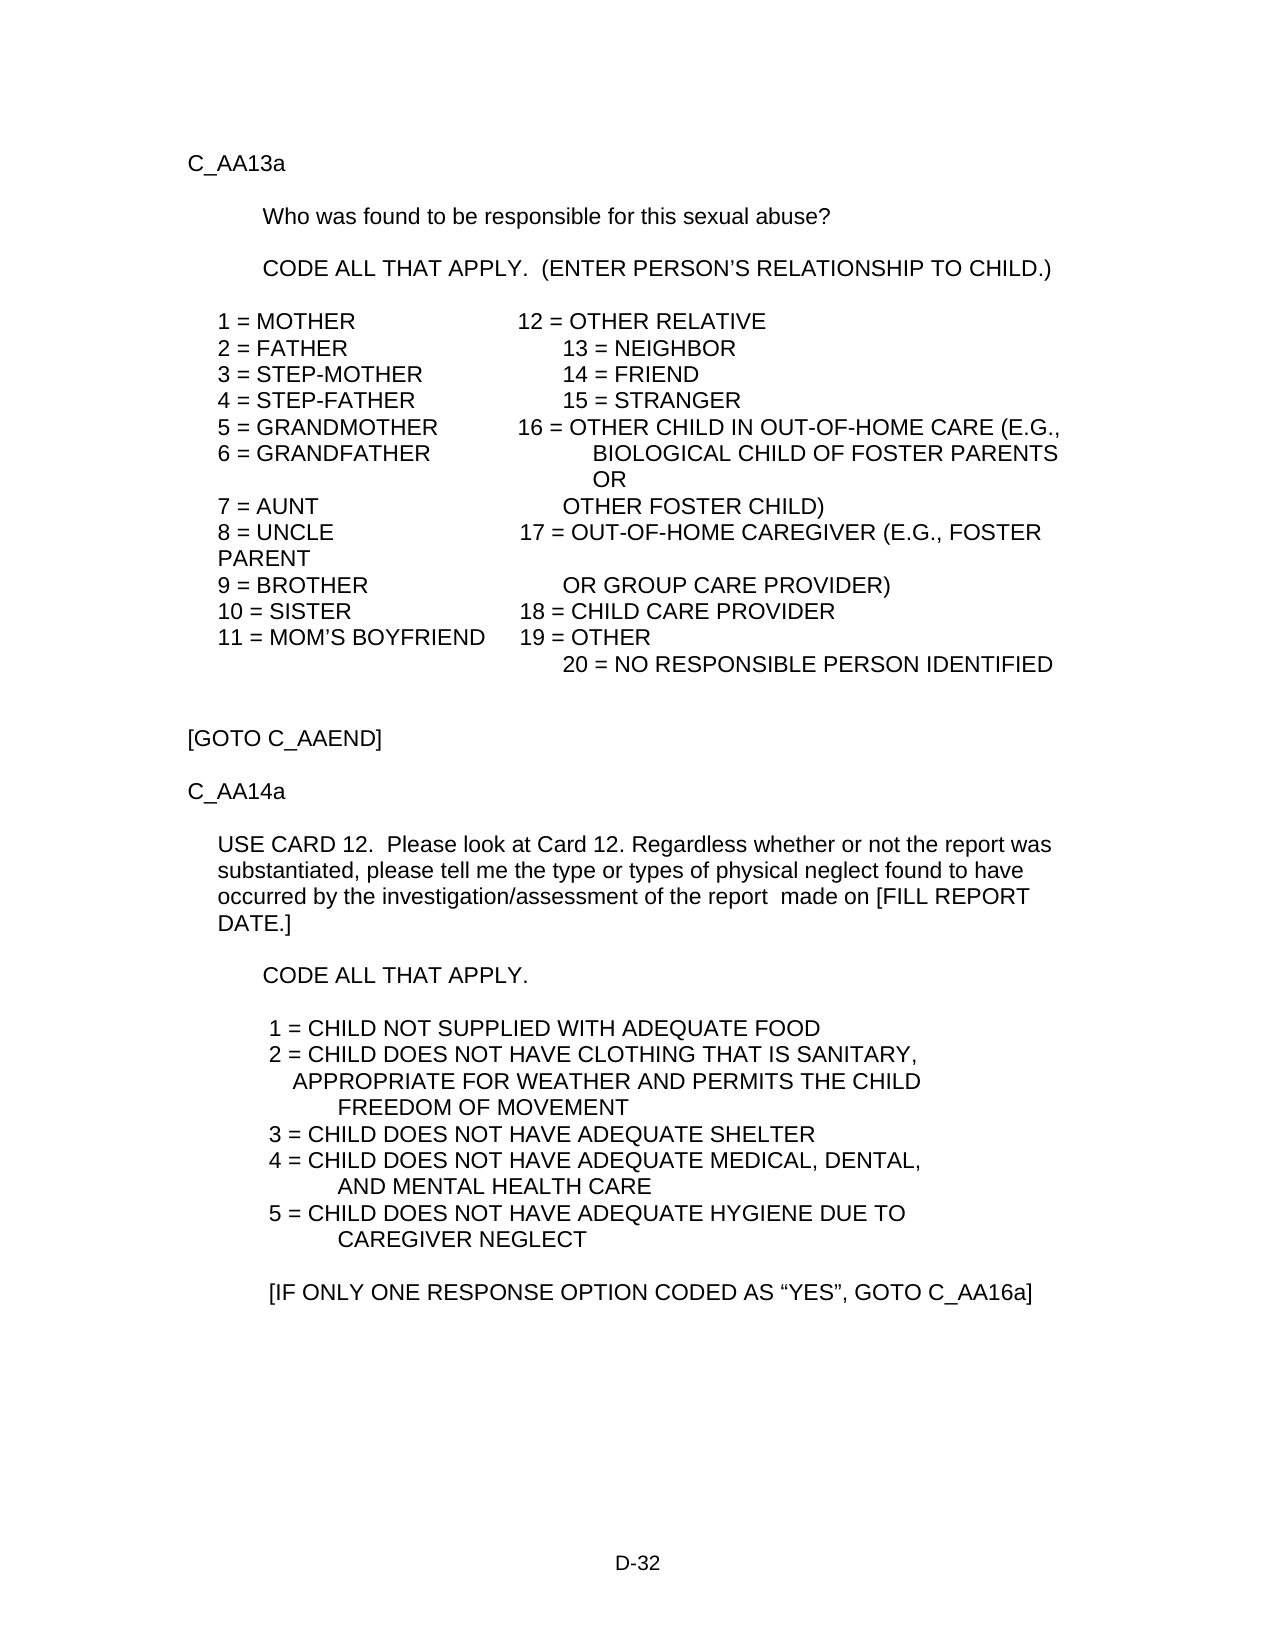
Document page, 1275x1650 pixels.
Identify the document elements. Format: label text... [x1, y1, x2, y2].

text 20 = no responsible person identified [517, 651, 1087, 677]
text 1 = MOTHER 12 = OTHER RELATIVE [217, 308, 1087, 334]
text 7 = AUNT OTHER FOSTER CHILD) [217, 493, 1087, 519]
text 5 = CHILD DOES NOT HAVE ADEQUATE HYGIENE DUE TO [262, 1199, 1087, 1226]
text FREEDOM OF MOVEMENT [187, 1094, 1087, 1121]
text 3 = STEP-MOTHER 14 = FRIEND [217, 361, 1087, 387]
text 5 = GRANDMOTHER 16 = OTHER CHILD IN OUT-OF-HOME CARE (E.G., [217, 413, 1087, 440]
text 4 = STEP-FATHER 15 = STRANGER [217, 387, 1087, 413]
text CAREGIVER NEGLECT [187, 1226, 1087, 1252]
text 11 = MOM’S BOYFRIEND 19 = OTHER [217, 624, 1087, 651]
text CODE ALL THAT APPLY. [187, 962, 1087, 989]
text AND MENTAL HEALTH CARE [187, 1173, 1087, 1199]
text USE CARD 12. Please look at Card 12. Regardless whether or not the report was substantiated, please tell me the type or types of physical neglect found to have occurred by the investigation/assessment of the report made on [FILL REPORT DATE.] [217, 831, 1087, 936]
text 8 = UNCLE 17 = OUT-OF-HOME CAREGIVER (E.G., FOSTER PARENT [217, 519, 1087, 572]
text 1 = CHILD NOT SUPPLIED WITH ADEQUATE FOOD [187, 1015, 1087, 1041]
text 3 = CHILD DOES NOT HAVE ADEQUATE SHELTER [187, 1121, 1087, 1147]
text Who was found to be responsible for this sexual abuse? [187, 203, 1087, 229]
text 9 = BROTHER OR GROUP CARE PROVIDER) [217, 572, 1087, 598]
text C_AA14a [187, 778, 1087, 804]
text 10 = SISTER 18 = CHILD CARE PROVIDER [217, 598, 1087, 624]
text 2 = FATHER 13 = NEIGHBOR [217, 334, 1087, 361]
text 2 = CHILD DOES NOT HAVE CLOTHING THAT IS SANITARY, [262, 1041, 1087, 1068]
text APPROPRIATE FOR WEATHER AND PERMITS THE CHILD [292, 1068, 1087, 1094]
text 6 = GRANDFATHER BIOLOGICAL CHILD OF FOSTER PARENTS OR [217, 440, 1087, 493]
text C_AA13a [187, 150, 1087, 176]
text CODE ALL THAT APPLY. (ENTER PERSON’S RELATIONSHIP TO CHILD.) [187, 255, 1087, 282]
text [IF ONLY ONE RESPONSE OPTION CODED AS “YES”, GOTO C_AA16a] [187, 1279, 1087, 1305]
text [GOTO C_AAEND] [187, 725, 1087, 752]
text 4 = CHILD DOES NOT HAVE ADEQUATE MEDICAL, DENTAL, [262, 1147, 1087, 1173]
